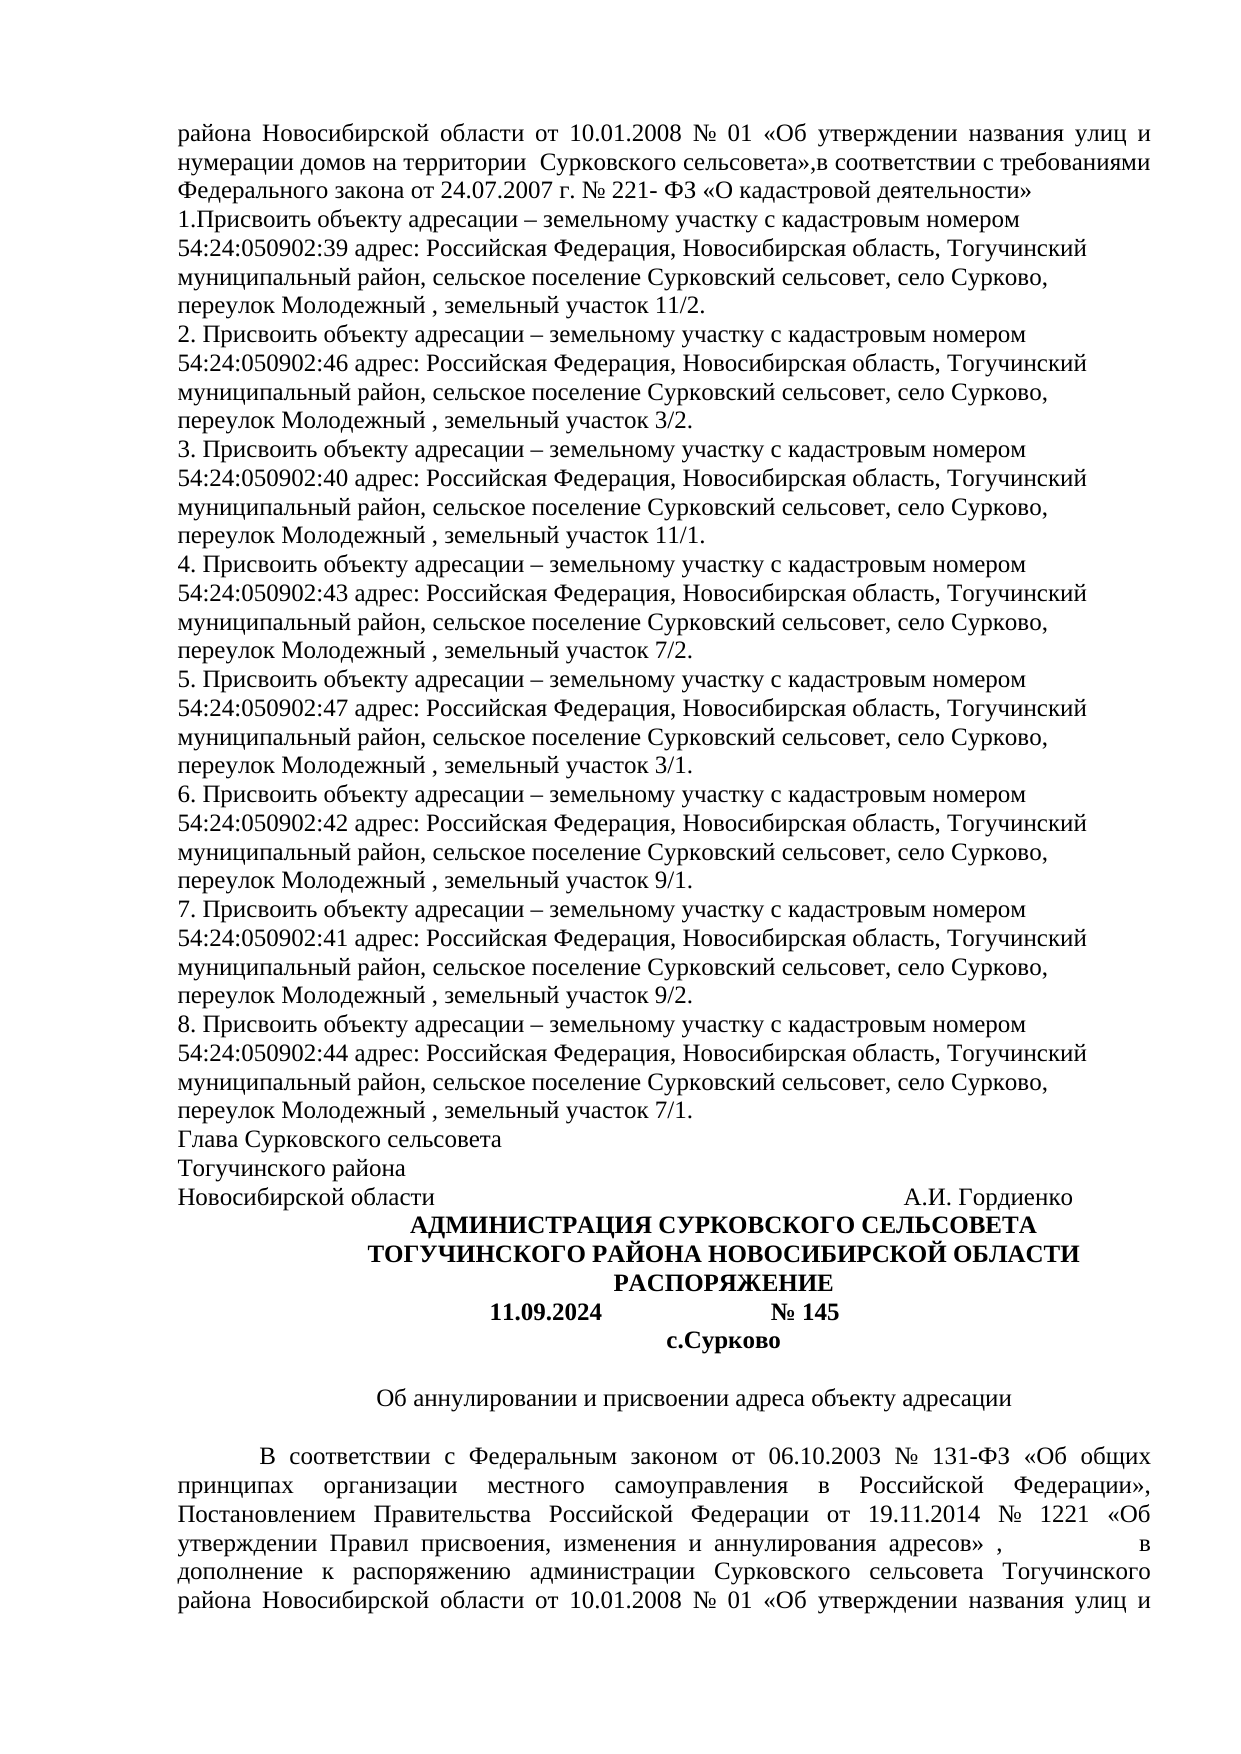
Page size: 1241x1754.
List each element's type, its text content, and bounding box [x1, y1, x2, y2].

text 6. Присвоить объекту адресации – земельному участку с кадастровым номером 54:24:050902:42 адрес: Российская Федерация, Новосибирская область, Тогучинский муниципальный район, сельское поселение Сурковский сельсовет, село Сурково, переулок Молодежный , земельный участок 9/1. [177, 779, 1152, 894]
text РАСПОРЯЖЕНИЕ [177, 1268, 1152, 1297]
text 3. Присвоить объекту адресации – земельному участку с кадастровым номером 54:24:050902:40 адрес: Российская Федерация, Новосибирская область, Тогучинский муниципальный район, сельское поселение Сурковский сельсовет, село Сурково, переулок Молодежный , земельный участок 11/1. [177, 434, 1152, 549]
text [177, 118, 1152, 204]
text 2. Присвоить объекту адресации – земельному участку с кадастровым номером 54:24:050902:46 адрес: Российская Федерация, Новосибирская область, Тогучинский муниципальный район, сельское поселение Сурковский сельсовет, село Сурково, переулок Молодежный , земельный участок 3/2. [177, 319, 1152, 434]
text 11.09.2024 № 145 [177, 1297, 1152, 1326]
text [177, 1441, 1152, 1614]
text 8. Присвоить объекту адресации – земельному участку с кадастровым номером 54:24:050902:44 адрес: Российская Федерация, Новосибирская область, Тогучинский муниципальный район, сельское поселение Сурковский сельсовет, село Сурково, переулок Молодежный , земельный участок 7/1. [177, 1009, 1152, 1124]
text ТОГУЧИНСКОГО РАЙОНА НОВОСИБИРСКОЙ ОБЛАСТИ [177, 1239, 1152, 1268]
text 5. Присвоить объекту адресации – земельному участку с кадастровым номером 54:24:050902:47 адрес: Российская Федерация, Новосибирская область, Тогучинский муниципальный район, сельское поселение Сурковский сельсовет, село Сурково, переулок Молодежный , земельный участок 3/1. [177, 664, 1152, 779]
text АДМИНИСТРАЦИЯ СУРКОВСКОГО СЕЛЬСОВЕТА [177, 1211, 1152, 1239]
text 7. Присвоить объекту адресации – земельному участку с кадастровым номером 54:24:050902:41 адрес: Российская Федерация, Новосибирская область, Тогучинский муниципальный район, сельское поселение Сурковский сельсовет, село Сурково, переулок Молодежный , земельный участок 9/2. [177, 894, 1152, 1009]
text 4. Присвоить объекту адресации – земельному участку с кадастровым номером 54:24:050902:43 адрес: Российская Федерация, Новосибирская область, Тогучинский муниципальный район, сельское поселение Сурковский сельсовет, село Сурково, переулок Молодежный , земельный участок 7/2. [177, 549, 1152, 664]
text Об аннулировании и присвоении адреса объекту адресации [177, 1383, 1152, 1412]
text Глава Сурковского сельсовета [177, 1124, 1152, 1153]
text 1.Присвоить объекту адресации – земельному участку с кадастровым номером 54:24:050902:39 адрес: Российская Федерация, Новосибирская область, Тогучинский муниципальный район, сельское поселение Сурковский сельсовет, село Сурково, переулок Молодежный , земельный участок 11/2. [177, 204, 1152, 319]
text Новосибирской области А.И. Гордиенко [177, 1182, 1152, 1211]
text Тогучинского района [177, 1153, 1152, 1182]
text с.Сурково [177, 1326, 1152, 1354]
